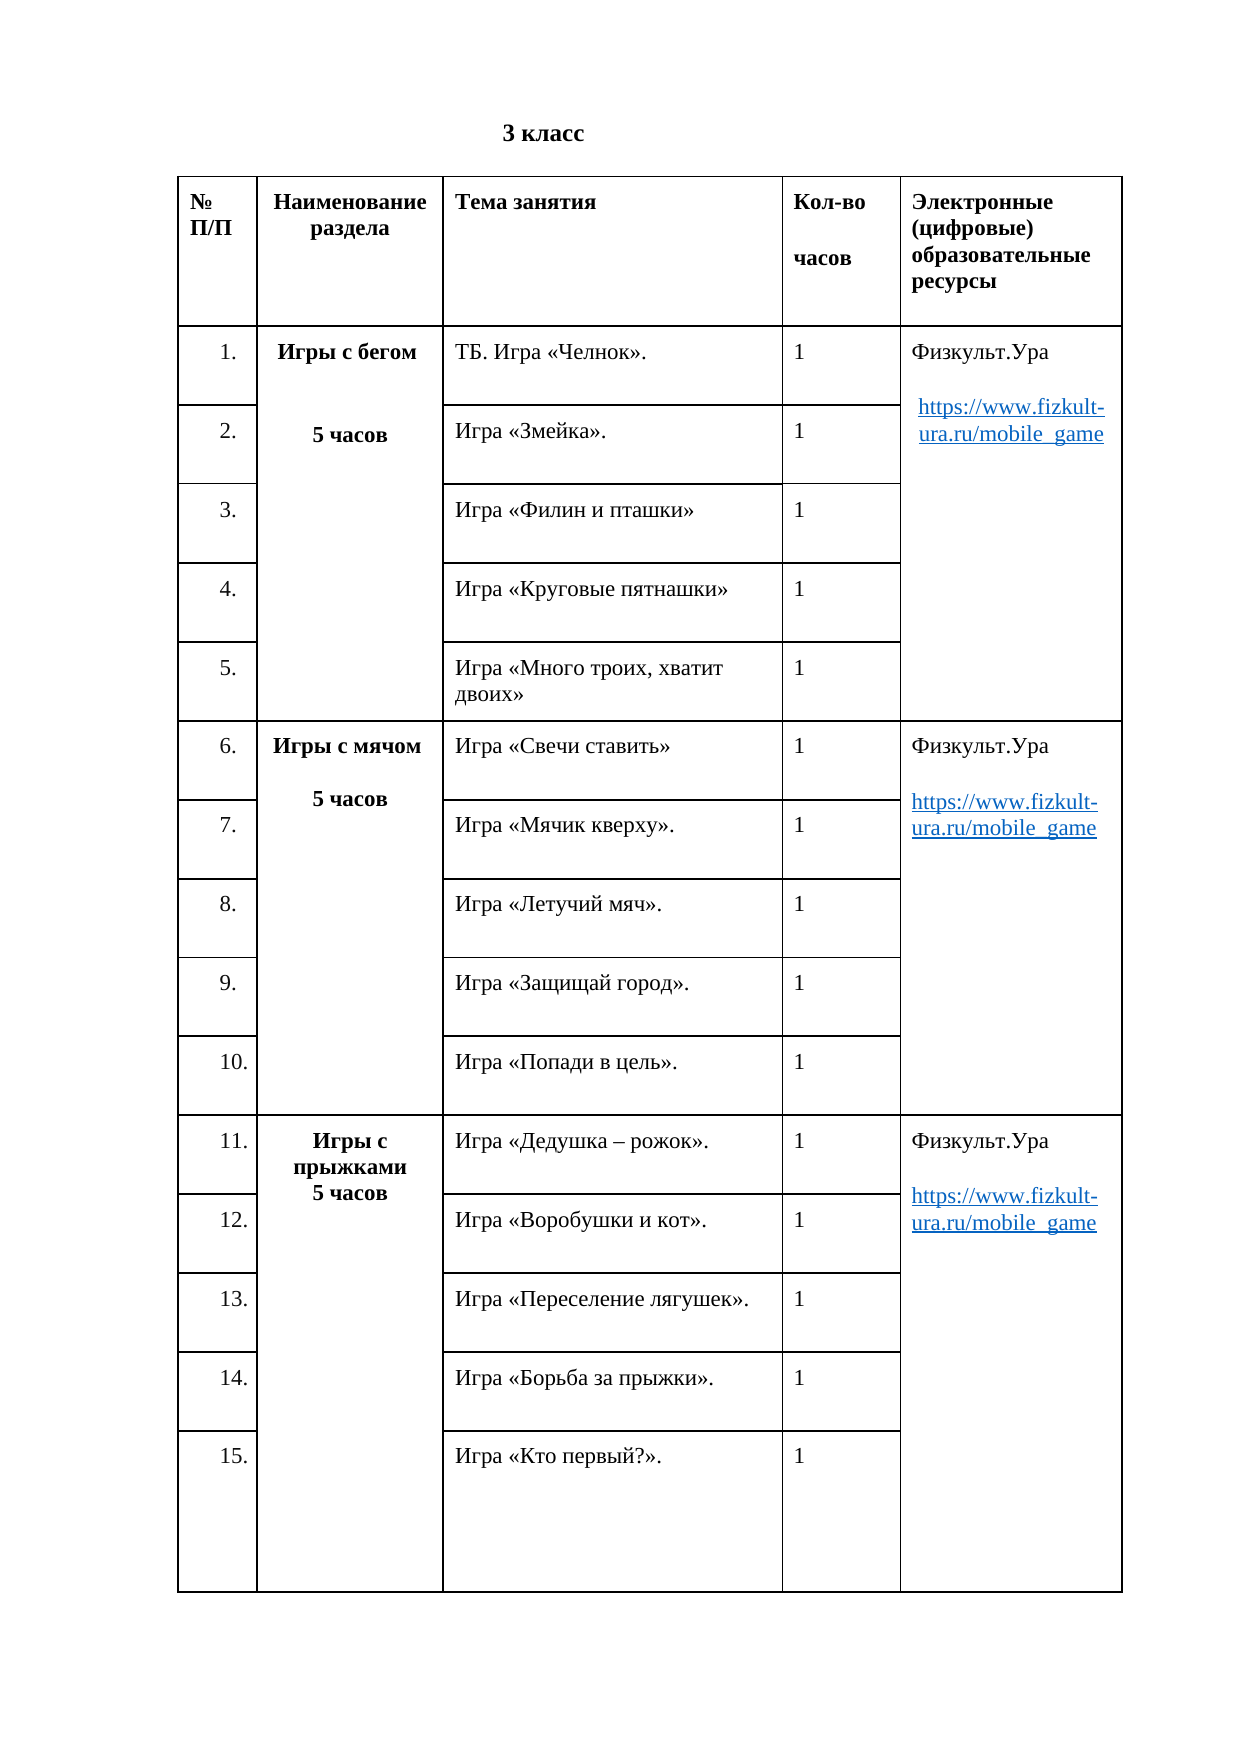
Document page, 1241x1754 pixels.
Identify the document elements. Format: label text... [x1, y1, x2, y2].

table_cell [179, 1353, 256, 1430]
table_header Кол-во часов [783, 177, 900, 325]
table_cell Игра «Воробушки и кот». [444, 1195, 782, 1272]
table_cell [179, 958, 256, 1035]
table_cell 1 [783, 1353, 900, 1430]
table_cell 1 [783, 1037, 900, 1114]
table_cell Игра «Кто первый?». [444, 1432, 782, 1591]
table_header Наименование раздела [258, 177, 442, 325]
table_cell Игра «Защищай город». [444, 958, 782, 1035]
table_header № П/П [179, 177, 256, 325]
table_cell 1 [783, 484, 900, 562]
table_cell Игра «Змейка». [444, 406, 782, 483]
table_cell 1 [783, 1432, 900, 1591]
table_cell 1 [783, 564, 900, 641]
table_cell Игра «Много троих, хватит двоих» [444, 643, 782, 720]
table_header Электронные (цифровые) образовательные ресурсы [901, 177, 1121, 325]
table_cell 1 [783, 643, 900, 720]
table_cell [901, 1116, 1121, 1591]
table_cell 1 [783, 722, 900, 799]
table_cell [179, 327, 256, 404]
table_cell 1 [783, 801, 900, 878]
table_cell 1 [783, 1116, 900, 1193]
table_cell [179, 801, 256, 878]
table_cell Игры с прыжками 5 часов [258, 1116, 442, 1591]
table_cell [179, 484, 256, 562]
table_cell [179, 1274, 256, 1351]
table_cell 1 [783, 327, 900, 404]
table_cell [179, 880, 256, 957]
table_cell Игра «Летучий мяч». [444, 880, 782, 957]
table_header Тема занятия [444, 177, 782, 325]
table_cell 1 [783, 1274, 900, 1351]
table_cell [901, 327, 1121, 720]
table_cell Игра «Мячик кверху». [444, 801, 782, 878]
table_cell Игра «Свечи ставить» [444, 722, 782, 799]
text 3 класс [177, 118, 1152, 147]
table_cell Физкульт.Ура https://www.fizkult-ura.ru/mobile_game [901, 722, 1121, 1114]
table_cell [179, 722, 256, 799]
table_cell Игра «Переселение лягушек». [444, 1274, 782, 1351]
table_cell Игры с мячом 5 часов [258, 722, 442, 1114]
table_cell Игры с бегом 5 часов [258, 327, 442, 720]
table_cell 1 [783, 1195, 900, 1272]
table_cell [179, 564, 256, 641]
table_cell [179, 1195, 256, 1272]
table_cell [179, 643, 256, 720]
table_cell ТБ. Игра «Челнок». [444, 327, 782, 404]
table_cell [179, 1116, 256, 1193]
table_cell Игра «Попади в цель». [444, 1037, 782, 1114]
table_cell [179, 1432, 256, 1591]
table_cell Игра «Дедушка – рожок». [444, 1116, 782, 1193]
table_cell Игра «Борьба за прыжки». [444, 1353, 782, 1430]
table_cell Игра «Филин и пташки» [444, 485, 782, 562]
table_cell [179, 406, 256, 483]
table_cell Игра «Круговые пятнашки» [444, 564, 782, 641]
table_cell 1 [783, 406, 900, 483]
table_cell [179, 1037, 256, 1114]
table_cell 1 [783, 958, 900, 1035]
table_cell 1 [783, 880, 900, 957]
